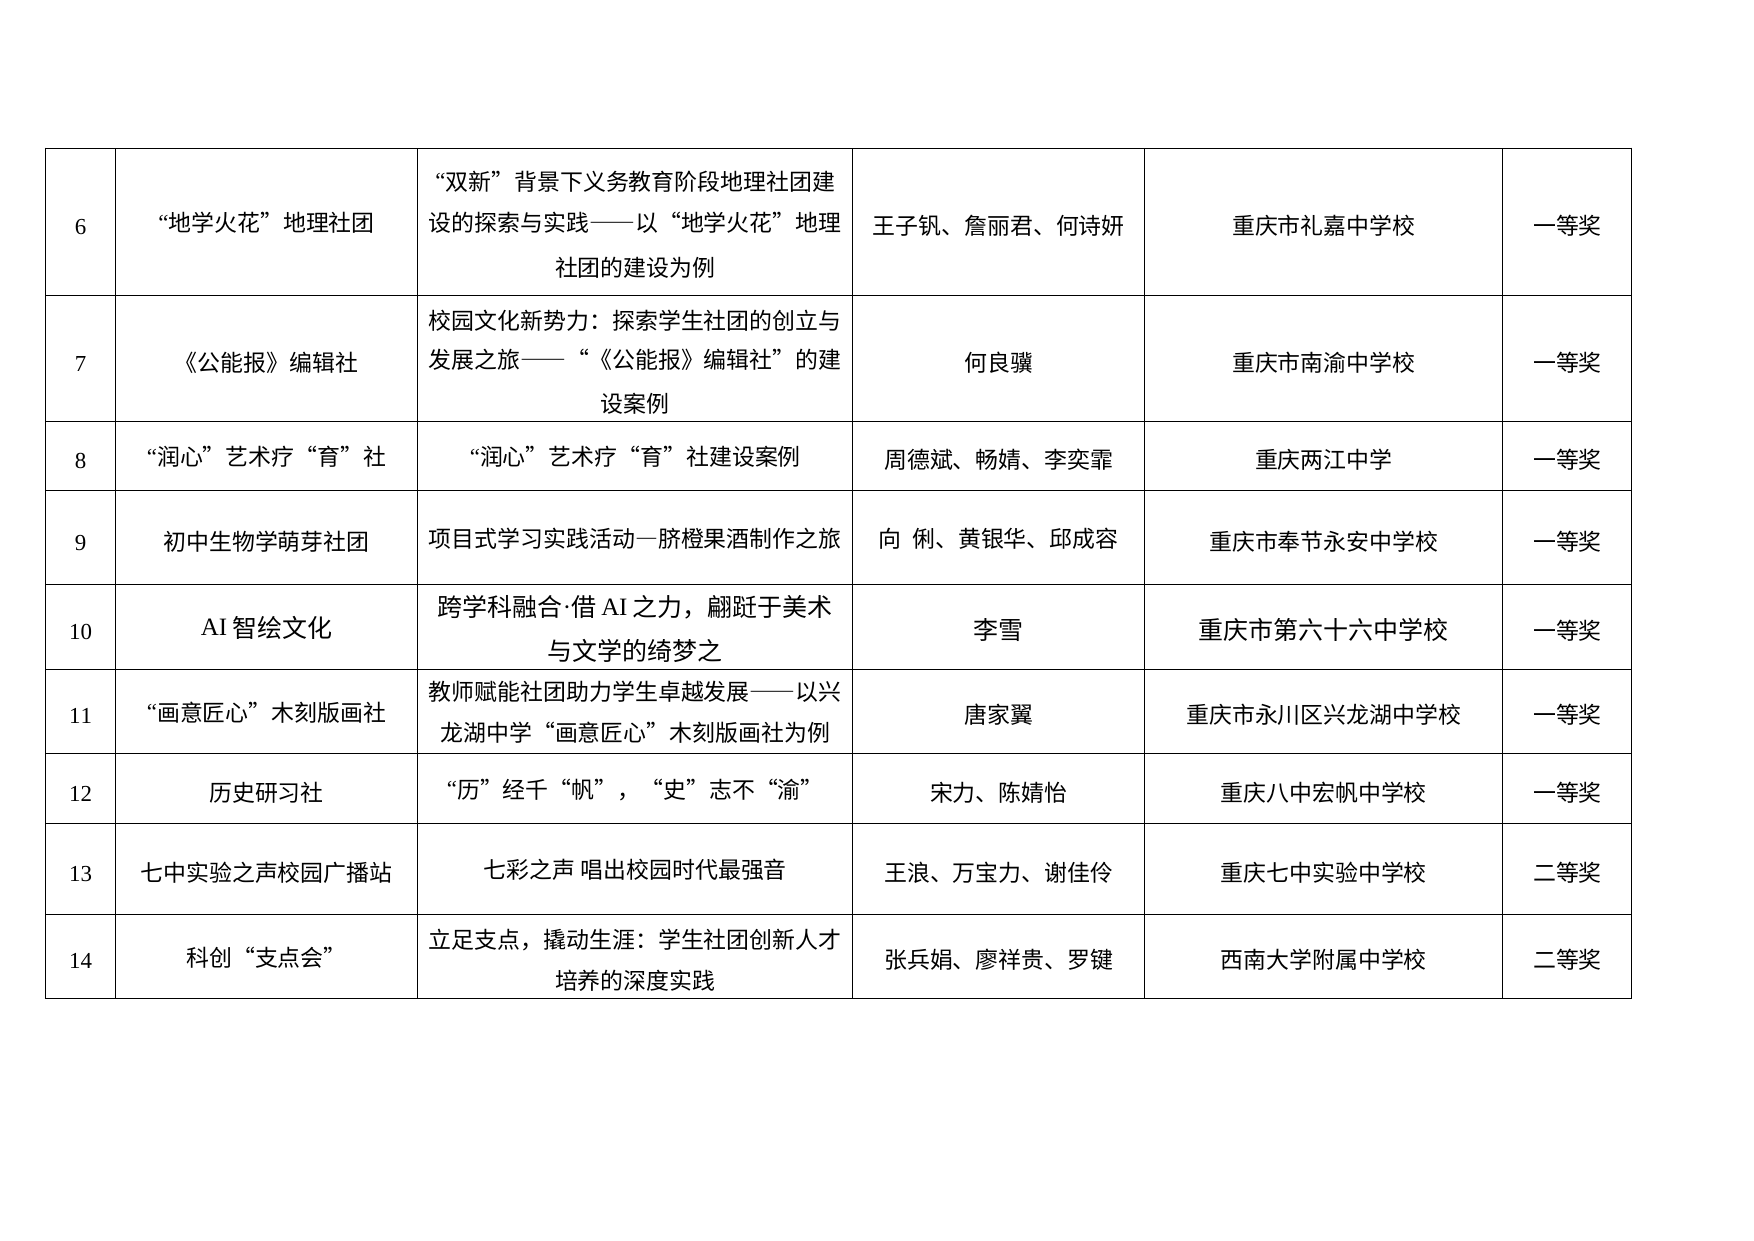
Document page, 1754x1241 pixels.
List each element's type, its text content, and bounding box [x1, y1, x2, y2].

table_cell 一等奖 [1503, 422, 1631, 490]
table_cell 一等奖 [1503, 670, 1631, 753]
table_cell 一等奖 [1503, 149, 1631, 295]
table_cell 西南大学附属中学校 [1145, 915, 1502, 998]
table_cell 一等奖 [1503, 491, 1631, 584]
table_cell 13 [46, 824, 115, 914]
table_cell “历”经千“帆”，“史”志不“渝” [418, 754, 852, 823]
table_cell 跨学科融合·借AI之力，翩跹于美术与文学的绮梦之 [418, 585, 852, 668]
table_cell 张兵娟、廖祥贵、罗键 [853, 915, 1144, 998]
table_cell 8 [46, 422, 115, 490]
table_cell “润心”艺术疗“育”社 [116, 422, 417, 490]
table_cell 一等奖 [1503, 296, 1631, 421]
table_cell 《公能报》编辑社 [116, 296, 417, 421]
table_cell 教师赋能社团助力学生卓越发展——以兴龙湖中学“画意匠心”木刻版画社为例 [418, 670, 852, 753]
table_cell “润心”艺术疗“育”社建设案例 [418, 422, 852, 490]
table_cell 王浪、万宝力、谢佳伶 [853, 824, 1144, 914]
table_cell “画意匠心”木刻版画社 [116, 670, 417, 753]
table_cell 何良骥 [853, 296, 1144, 421]
table_cell 重庆两江中学 [1145, 422, 1502, 490]
table_cell 宋力、陈婧怡 [853, 754, 1144, 823]
table_cell 二等奖 [1503, 915, 1631, 998]
table_cell 历史研习社 [116, 754, 417, 823]
table_cell 七中实验之声校园广播站 [116, 824, 417, 914]
table_cell 立足支点，撬动生涯：学生社团创新人才培养的深度实践 [418, 915, 852, 998]
table_cell 重庆八中宏帆中学校 [1145, 754, 1502, 823]
table_cell 校园文化新势力：探索学生社团的创立与发展之旅——“《公能报》编辑社”的建设案例 [418, 296, 852, 421]
table_cell 周德斌、畅婧、李奕霏 [853, 422, 1144, 490]
table_cell 重庆市奉节永安中学校 [1145, 491, 1502, 584]
table_cell 14 [46, 915, 115, 998]
table_cell 重庆市第六十六中学校 [1145, 585, 1502, 668]
table_cell “双新”背景下义务教育阶段地理社团建设的探索与实践——以“地学火花”地理社团的建设为例 [418, 149, 852, 295]
table_cell 11 [46, 670, 115, 753]
table_cell 初中生物学萌芽社团 [116, 491, 417, 584]
table_cell 7 [46, 296, 115, 421]
table_cell 科创“支点会” [116, 915, 417, 998]
table_cell 12 [46, 754, 115, 823]
table_cell 向 俐、黄银华、邱成容 [853, 491, 1144, 584]
table_cell 李雪 [853, 585, 1144, 668]
table_cell 重庆市永川区兴龙湖中学校 [1145, 670, 1502, 753]
table_cell 七彩之声 唱出校园时代最强音 [418, 824, 852, 914]
table_cell 9 [46, 491, 115, 584]
table_cell 重庆七中实验中学校 [1145, 824, 1502, 914]
table_cell 二等奖 [1503, 824, 1631, 914]
table_cell 唐家翼 [853, 670, 1144, 753]
table_cell 一等奖 [1503, 754, 1631, 823]
table_cell 10 [46, 585, 115, 668]
table_cell 6 [46, 149, 115, 295]
table_cell 王子钒、詹丽君、何诗妍 [853, 149, 1144, 295]
table_cell AI智绘文化 [116, 585, 417, 668]
table_cell “地学火花”地理社团 [116, 149, 417, 295]
table_cell 重庆市礼嘉中学校 [1145, 149, 1502, 295]
table_cell 项目式学习实践活动—脐橙果酒制作之旅 [418, 491, 852, 584]
table_cell 重庆市南渝中学校 [1145, 296, 1502, 421]
table_cell 一等奖 [1503, 585, 1631, 668]
